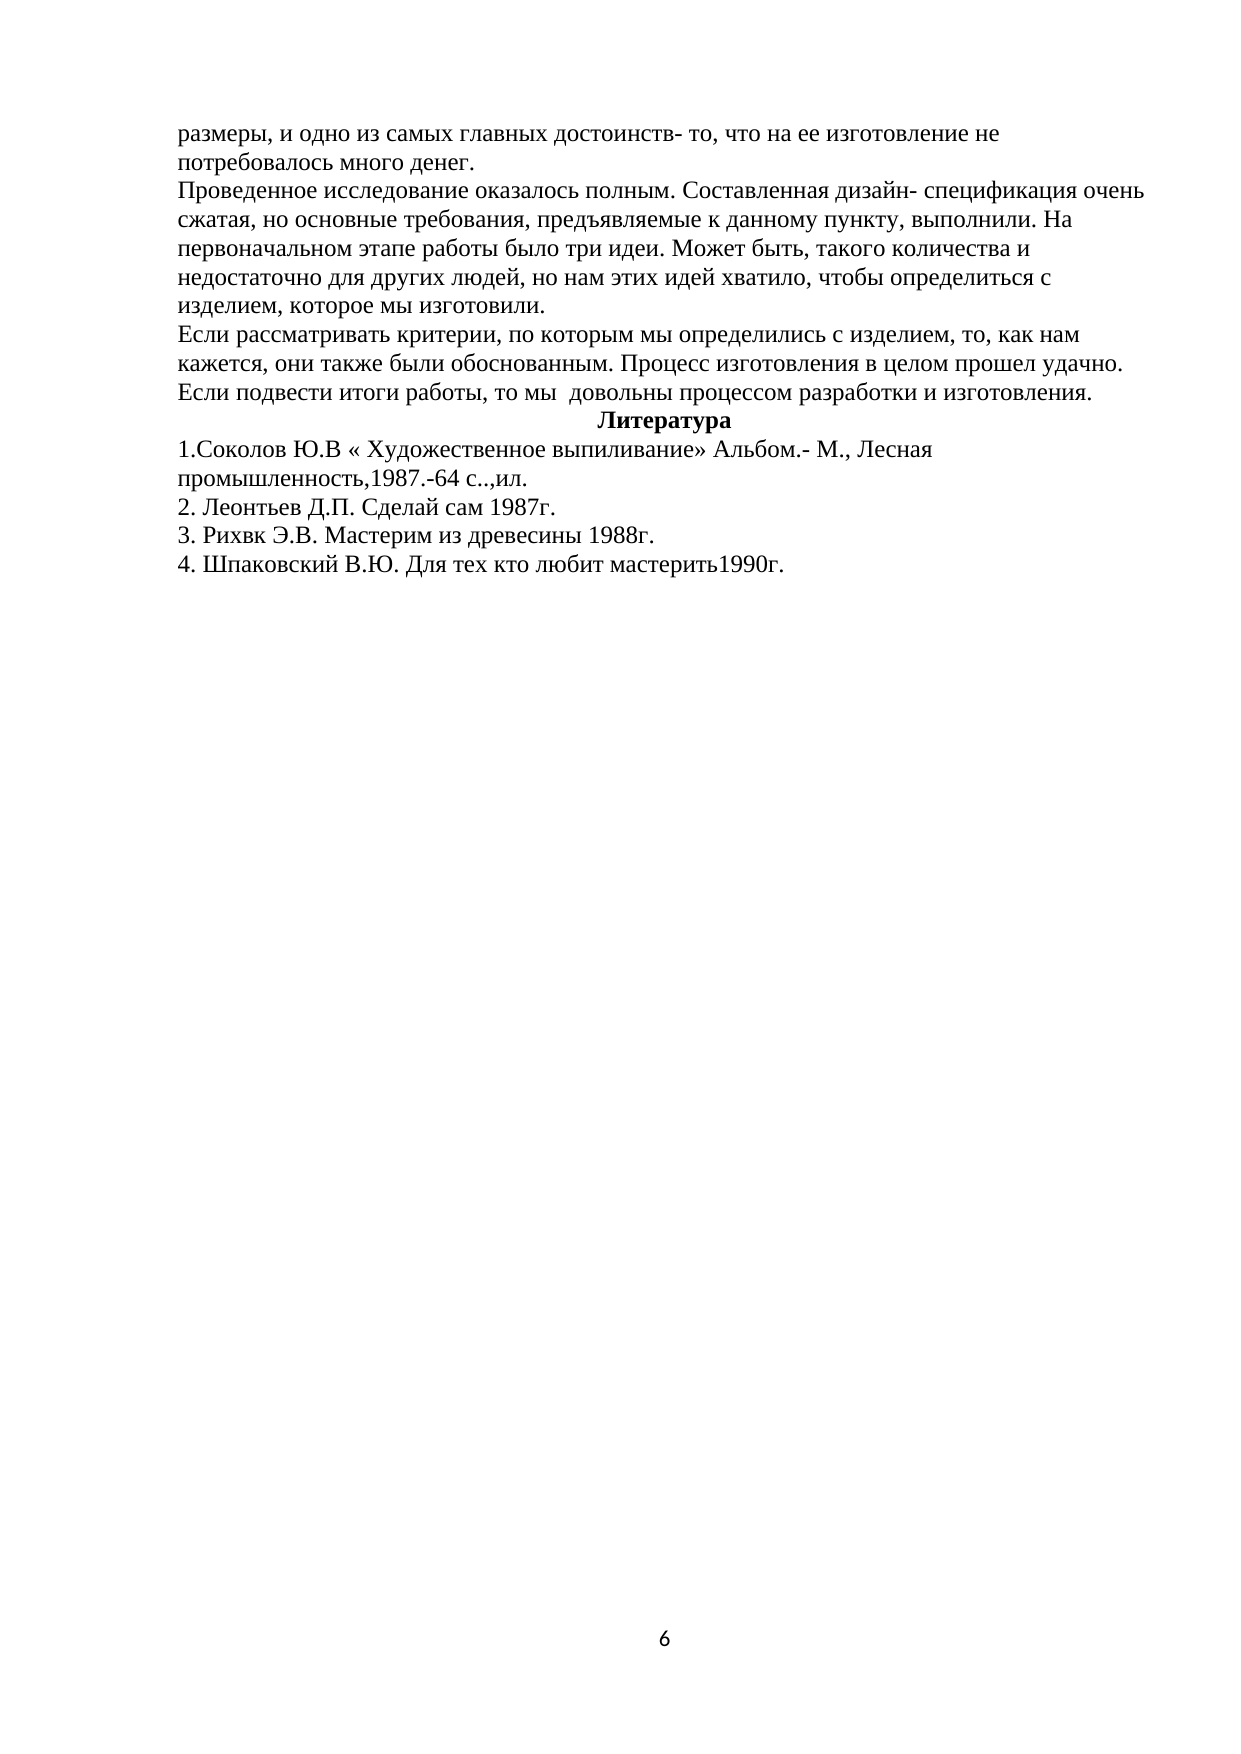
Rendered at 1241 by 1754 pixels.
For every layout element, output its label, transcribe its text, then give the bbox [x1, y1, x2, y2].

text Проведенное исследование оказалось полным. Составленная дизайн- спецификация очень сжатая, но основные требования, предъявляемые к данному пункту, выполнили. На первоначальном этапе работы было три идеи. Может быть, такого количества и недостаточно для других людей, но нам этих идей хватило, чтобы определиться с изделием, которое мы изготовили. [177, 176, 1152, 319]
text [177, 118, 1152, 176]
text Если рассматривать критерии, по которым мы определились с изделием, то, как нам кажется, они также были обоснованным. Процесс изготовления в целом прошел удачно. Если подвести итоги работы, то мы довольны процессом разработки и изготовления. [177, 319, 1152, 406]
text 1.Соколов Ю.В « Художественное выпиливание» Альбом.- М., Лесная промышленность,1987.-64 с..,ил. [177, 434, 1152, 492]
text 4. Шпаковский В.Ю. Для тех кто любит мастерить1990г. [177, 549, 1152, 578]
text 2. Леонтьев Д.П. Сделай сам 1987г. [177, 492, 1152, 521]
text Литература [177, 406, 1152, 434]
text 3. Рихвк Э.В. Мастерим из древесины 1988г. [177, 521, 1152, 549]
